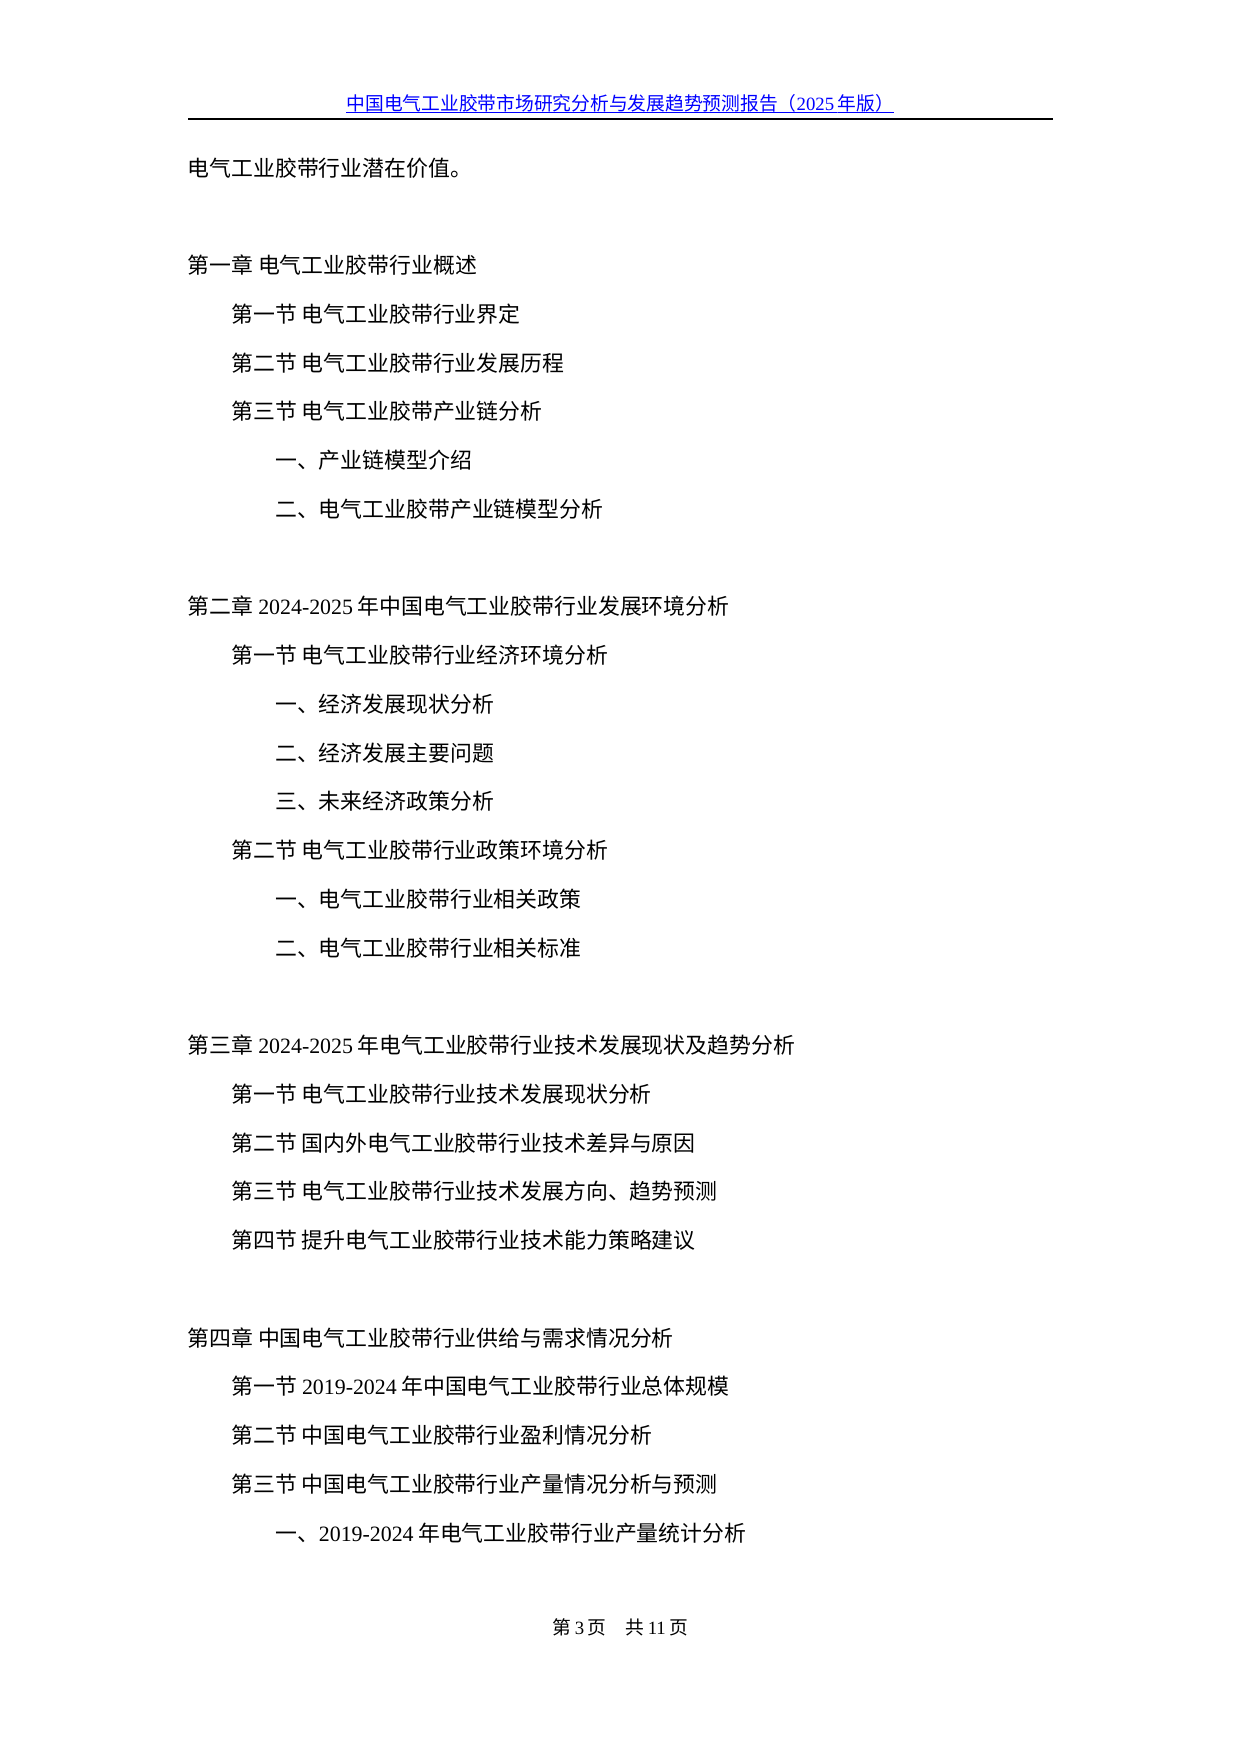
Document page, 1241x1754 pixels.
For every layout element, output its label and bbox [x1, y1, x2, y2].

text [187, 150, 1053, 1548]
